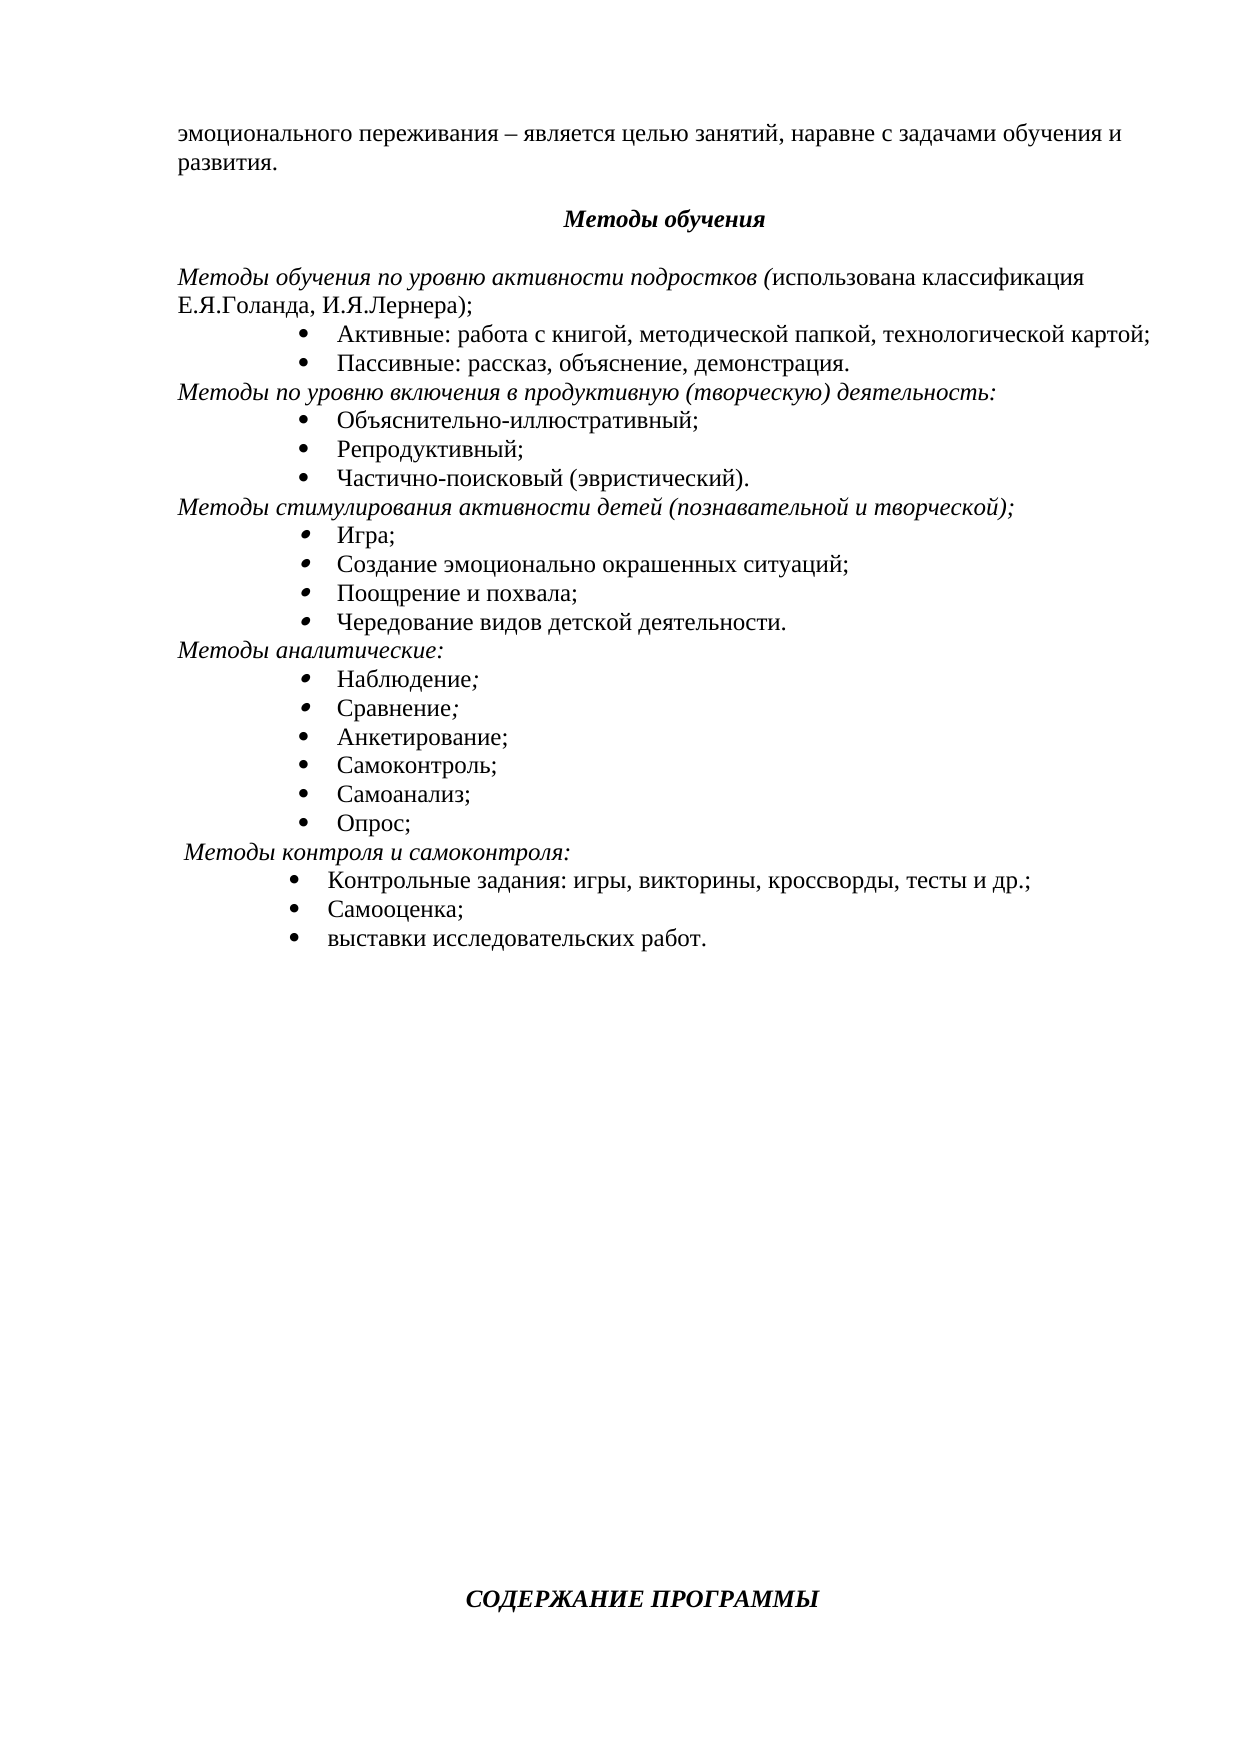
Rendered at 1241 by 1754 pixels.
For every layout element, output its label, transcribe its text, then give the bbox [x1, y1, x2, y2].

list Самооценка; [290, 894, 1152, 923]
list Самоанализ; [299, 779, 1152, 808]
list Частично-поисковый (эвристический). [299, 463, 1152, 492]
text Методы контроля и самоконтроля: [177, 837, 1152, 866]
list Наблюдение; [299, 664, 1152, 693]
list Игра; [299, 521, 1152, 549]
list Пассивные: рассказ, объяснение, демонстрация. [299, 348, 1152, 377]
text Методы стимулирования активности детей (познавательной и творческой); [177, 492, 1152, 521]
text СОДЕРЖАНИЕ ПРОГРАММЫ [177, 1584, 1107, 1613]
text Методы обучения [177, 204, 1152, 233]
list Репродуктивный; [299, 434, 1152, 463]
text Методы обучения по уровню активности подростков (использована классификация Е.Я.Голанда, И.Я.Лернера); [177, 262, 1152, 319]
list Контрольные задания: игры, викторины, кроссворды, тесты и др.; [290, 866, 1152, 894]
list Чередование видов детской деятельности. [299, 607, 1152, 636]
text Методы по уровню включения в продуктивную (творческую) деятельность: [177, 377, 1152, 406]
list Объяснительно-иллюстративный; [299, 406, 1152, 434]
list выставки исследовательских работ. [290, 923, 1152, 952]
list Сравнение; [299, 693, 1152, 722]
list Опрос; [299, 808, 1152, 837]
list Самоконтроль; [299, 751, 1152, 779]
list Анкетирование; [299, 722, 1152, 751]
list Создание эмоционально окрашенных ситуаций; [299, 549, 1152, 578]
text Методы аналитические: [177, 636, 1152, 664]
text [177, 118, 1152, 176]
list Поощрение и похвала; [299, 578, 1152, 607]
list Активные: работа с книгой, методической папкой, технологической картой; [299, 319, 1152, 348]
